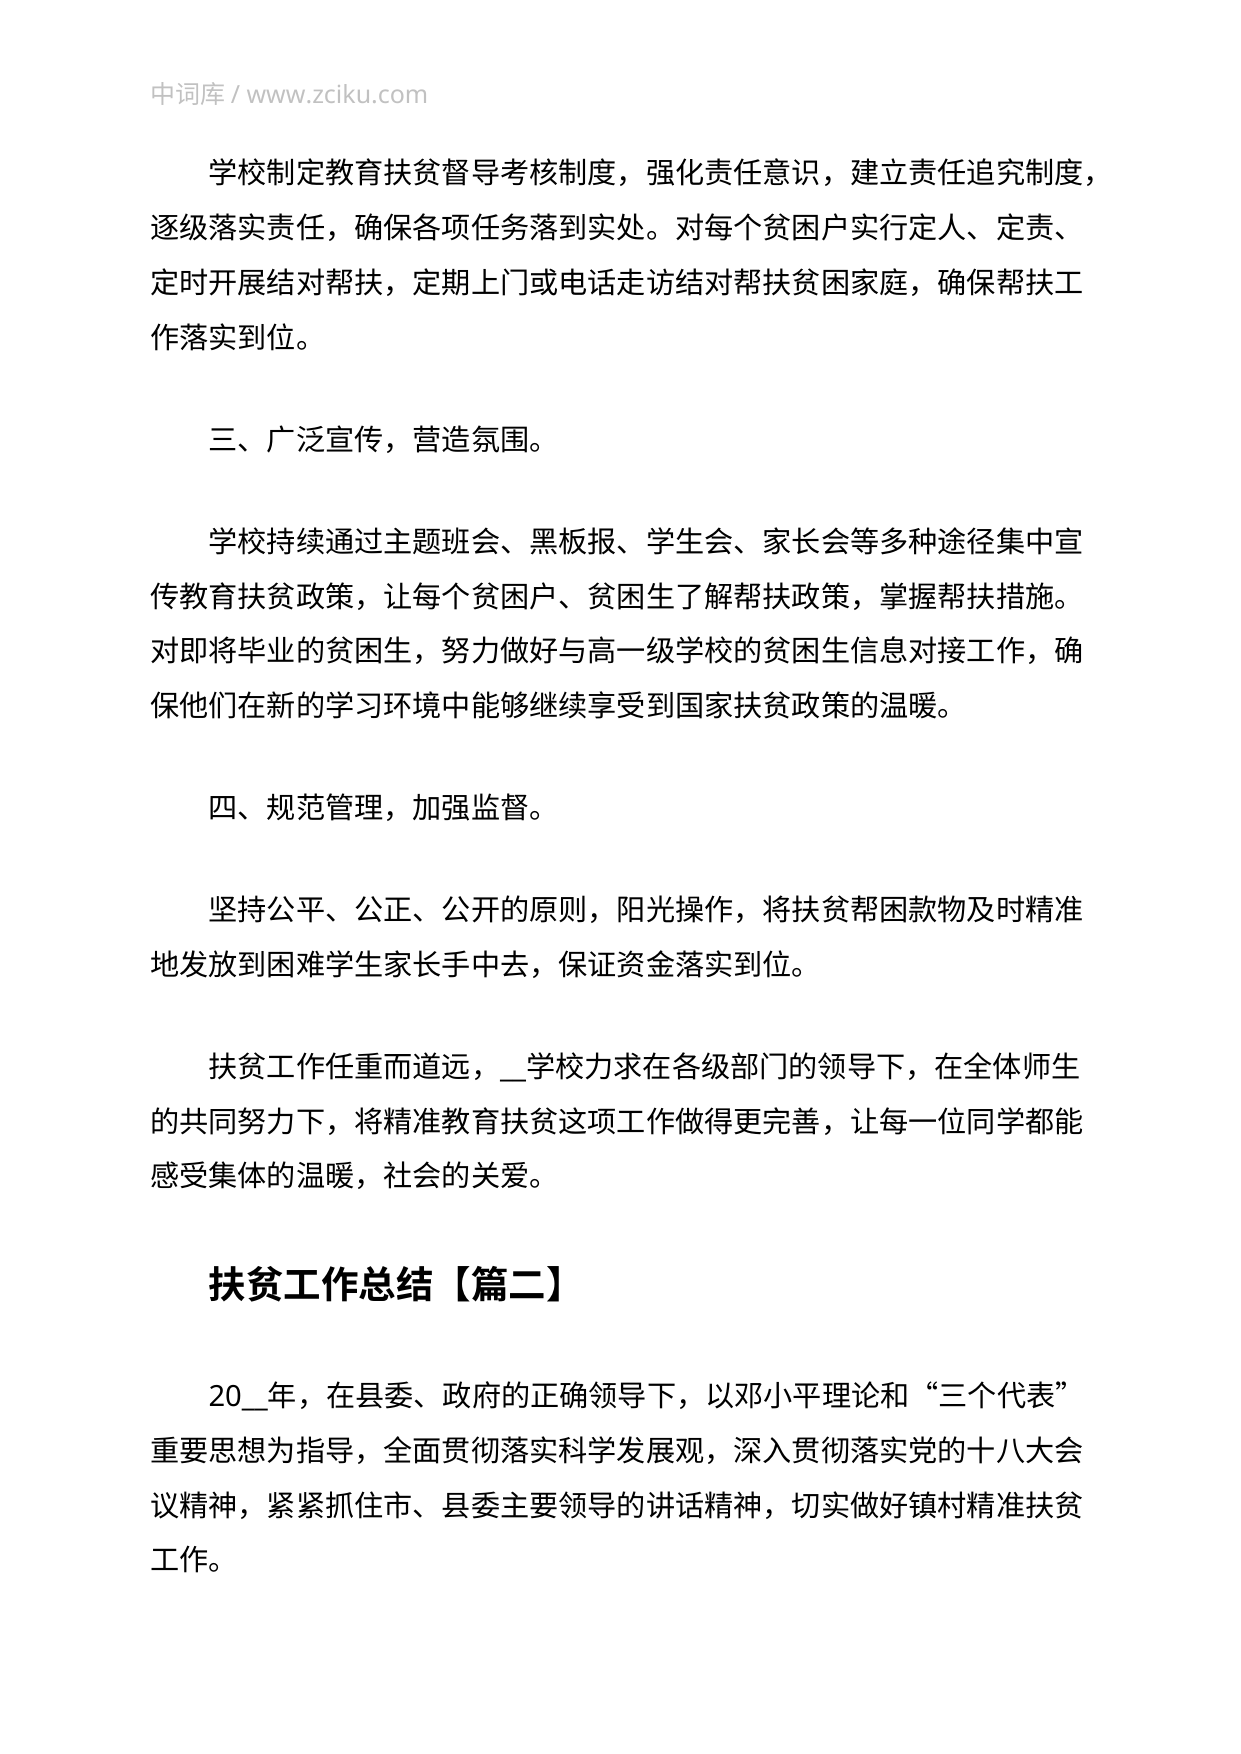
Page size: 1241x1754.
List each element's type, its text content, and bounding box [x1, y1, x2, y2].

text 20__年，在县委、政府的正确领导下，以邓小平理论和“三个代表”重要思想为指导，全面贯彻落实科学发展观，深入贯彻落实党的十八大会议精神，紧紧抓住市、县委主要领导的讲话精神，切实做好镇村精准扶贫工作。 [150, 1372, 1090, 1579]
text 扶贫工作总结【篇二】 [150, 1255, 1090, 1309]
text 学校制定教育扶贫督导考核制度，强化责任意识，建立责任追究制度，逐级落实责任，确保各项任务落到实处。对每个贫困户实行定人、定责、定时开展结对帮扶，定期上门或电话走访结对帮扶贫困家庭，确保帮扶工作落实到位。 [150, 150, 1090, 357]
text 四、规范管理，加强监督。 [150, 785, 1090, 827]
text 扶贫工作任重而道远，__学校力求在各级部门的领导下，在全体师生的共同努力下，将精准教育扶贫这项工作做得更完善，让每一位同学都能感受集体的温暖，社会的关爱。 [150, 1043, 1090, 1195]
text 学校持续通过主题班会、黑板报、学生会、家长会等多种途径集中宣传教育扶贫政策，让每个贫困户、贫困生了解帮扶政策，掌握帮扶措施。对即将毕业的贫困生，努力做好与高一级学校的贫困生信息对接工作，确保他们在新的学习环境中能够继续享受到国家扶贫政策的温暖。 [150, 518, 1090, 725]
text 坚持公平、公正、公开的原则，阳光操作，将扶贫帮困款物及时精准地发放到困难学生家长手中去，保证资金落实到位。 [150, 886, 1090, 984]
text 三、广泛宣传，营造氛围。 [150, 416, 1090, 459]
